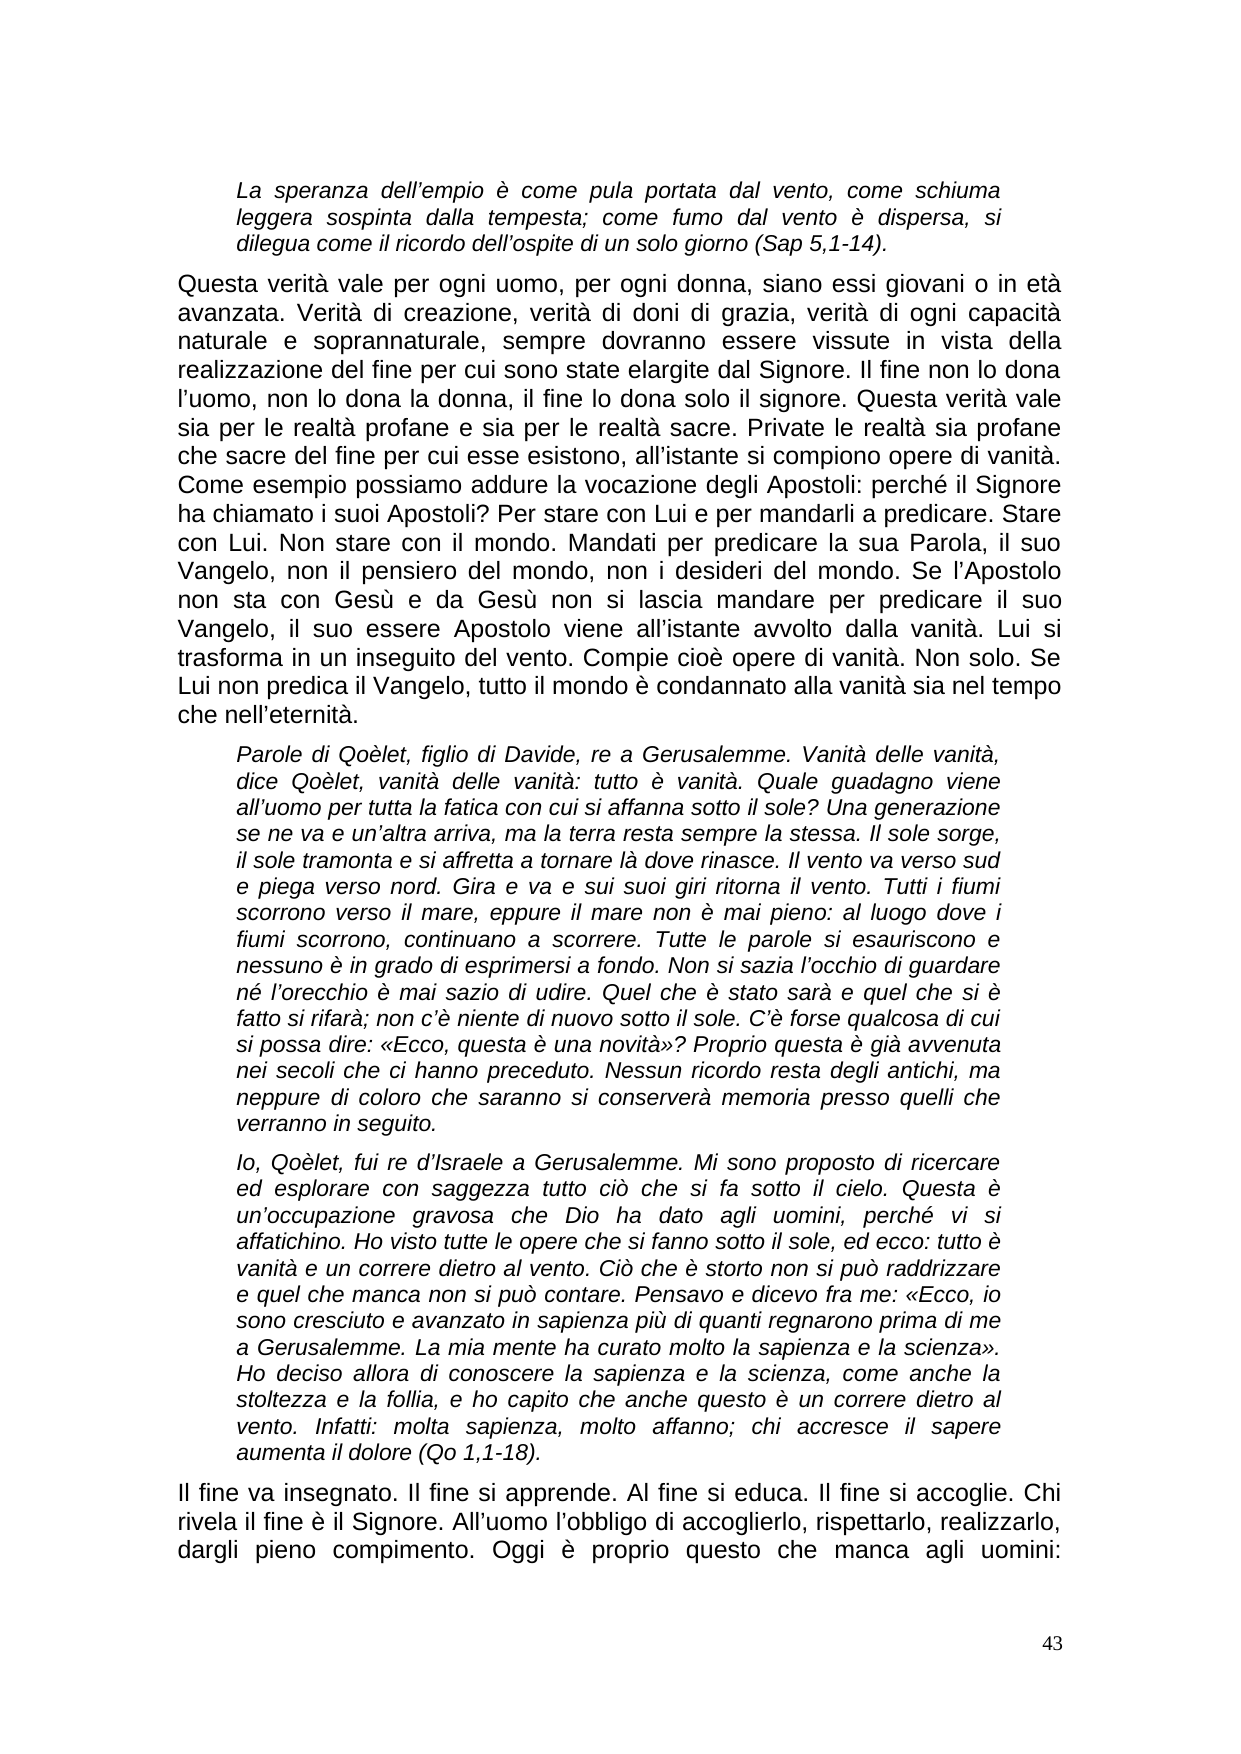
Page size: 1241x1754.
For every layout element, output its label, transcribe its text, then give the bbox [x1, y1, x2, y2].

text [177, 1478, 1063, 1564]
text Questa verità vale per ogni uomo, per ogni donna, siano essi giovani o in età avanzata. Verità di creazione, verità di doni di grazia, verità di ogni capacità naturale e soprannaturale, sempre dovranno essere vissute in vista della realizzazione del fine per cui sono state elargite dal Signore. Il fine non lo dona l’uomo, non lo dona la donna, il fine lo dona solo il signore. Questa verità vale sia per le realtà profane e sia per le realtà sacre. Private le realtà sia profane che sacre del fine per cui esse esistono, all’istante si compiono opere di vanità. Come esempio possiamo addure la vocazione degli Apostoli: perché il Signore ha chiamato i suoi Apostoli? Per stare con Lui e per mandarli a predicare. Stare con Lui. Non stare con il mondo. Mandati per predicare la sua Parola, il suo Vangelo, non il pensiero del mondo, non i desideri del mondo. Se l’Apostolo non sta con Gesù e da Gesù non si lascia mandare per predicare il suo Vangelo, il suo essere Apostolo viene all’istante avvolto dalla vanità. Lui si trasforma in un inseguito del vento. Compie cioè opere di vanità. Non solo. Se Lui non predica il Vangelo, tutto il mondo è condannato alla vanità sia nel tempo che nell’eternità. [177, 269, 1063, 729]
text Io, Qoèlet, fui re d’Israele a Gerusalemme. Mi sono proposto di ricercare ed esplorare con saggezza tutto ciò che si fa sotto il cielo. Questa è un’occupazione gravosa che Dio ha dato agli uomini, perché vi si affatichino. Ho visto tutte le opere che si fanno sotto il sole, ed ecco: tutto è vanità e un correre dietro al vento. Ciò che è storto non si può raddrizzare e quel che manca non si può contare. Pensavo e dicevo fra me: «Ecco, io sono cresciuto e avanzato in sapienza più di quanti regnarono prima di me a Gerusalemme. La mia mente ha curato molto la sapienza e la scienza». Ho deciso allora di conoscere la sapienza e la scienza, come anche la stoltezza e la follia, e ho capito che anche questo è un correre dietro al vento. Infatti: molta sapienza, molto affanno; chi accresce il sapere aumenta il dolore (Qo 1,1-18). [236, 1149, 1004, 1465]
text Parole di Qoèlet, figlio di Davide, re a Gerusalemme. Vanità delle vanità, dice Qoèlet, vanità delle vanità: tutto è vanità. Quale guadagno viene all’uomo per tutta la fatica con cui si affanna sotto il sole? Una generazione se ne va e un’altra arriva, ma la terra resta sempre la stessa. Il sole sorge, il sole tramonta e si affretta a tornare là dove rinasce. Il vento va verso sud e piega verso nord. Gira e va e sui suoi giri ritorna il vento. Tutti i fiumi scorrono verso il mare, eppure il mare non è mai pieno: al luogo dove i fiumi scorrono, continuano a scorrere. Tutte le parole si esauriscono e nessuno è in grado di esprimersi a fondo. Non si sazia l’occhio di guardare né l’orecchio è mai sazio di udire. Quel che è stato sarà e quel che si è fatto si rifarà; non c’è niente di nuovo sotto il sole. C’è forse qualcosa di cui si possa dire: «Ecco, questa è una novità»? Proprio questa è già avvenuta nei secoli che ci hanno preceduto. Nessun ricordo resta degli antichi, ma neppure di coloro che saranno si conserverà memoria presso quelli che verranno in seguito. [236, 741, 1004, 1137]
text La speranza dell’empio è come pula portata dal vento, come schiuma leggera sospinta dalla tempesta; come fumo dal vento è dispersa, si dilegua come il ricordo dell’ospite di un solo giorno (Sap 5,1-14). [236, 177, 1004, 256]
